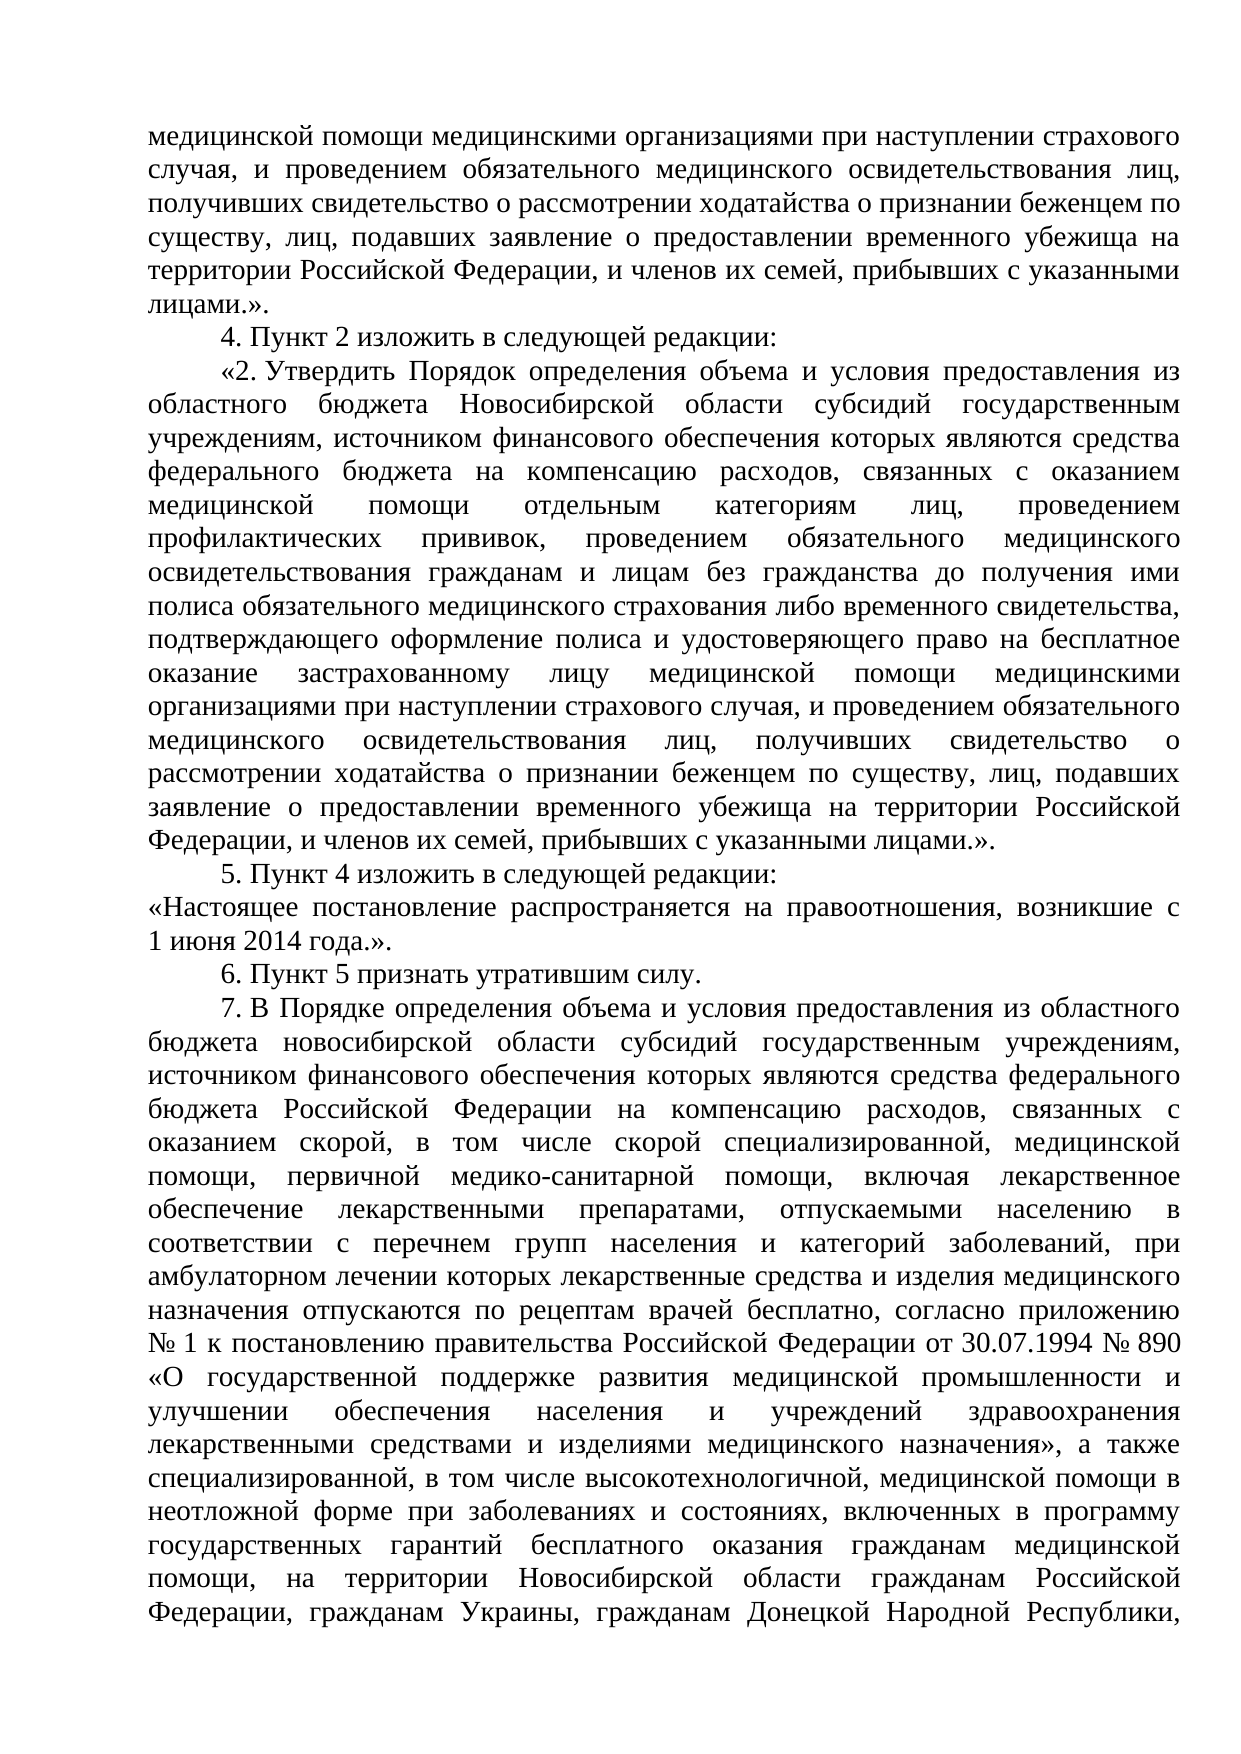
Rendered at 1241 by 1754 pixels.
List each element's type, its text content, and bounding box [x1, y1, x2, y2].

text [148, 118, 1181, 319]
text 4. Пункт 2 изложить в следующей редакции: [148, 319, 1181, 353]
text 6. Пункт 5 признать утратившим силу. [148, 957, 1181, 990]
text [148, 990, 1181, 1627]
text «2. Утвердить Порядок определения объема и условия предоставления из областного бюджета Новосибирской области субсидий государственным учреждениям, источником финансового обеспечения которых являются средства федерального бюджета на компенсацию расходов, связанных с оказанием медицинской помощи отдельным категориям лиц, проведением профилактических прививок, проведением обязательного медицинского освидетельствования гражданам и лицам без гражданства до получения ими полиса обязательного медицинского страхования либо временного свидетельства, подтверждающего оформление полиса и удостоверяющего право на бесплатное оказание застрахованному лицу медицинской помощи медицинскими организациями при наступлении страхового случая, и проведением обязательного медицинского освидетельствования лиц, получивших свидетельство о рассмотрении ходатайства о признании беженцем по существу, лиц, подавших заявление о предоставлении временного убежища на территории Российской Федерации, и членов их семей, прибывших с указанными лицами.». [148, 353, 1181, 856]
text «Настоящее постановление распространяется на правоотношения, возникшие с 1 июня 2014 года.». [148, 889, 1181, 957]
text 5. Пункт 4 изложить в следующей редакции: [148, 856, 1181, 889]
